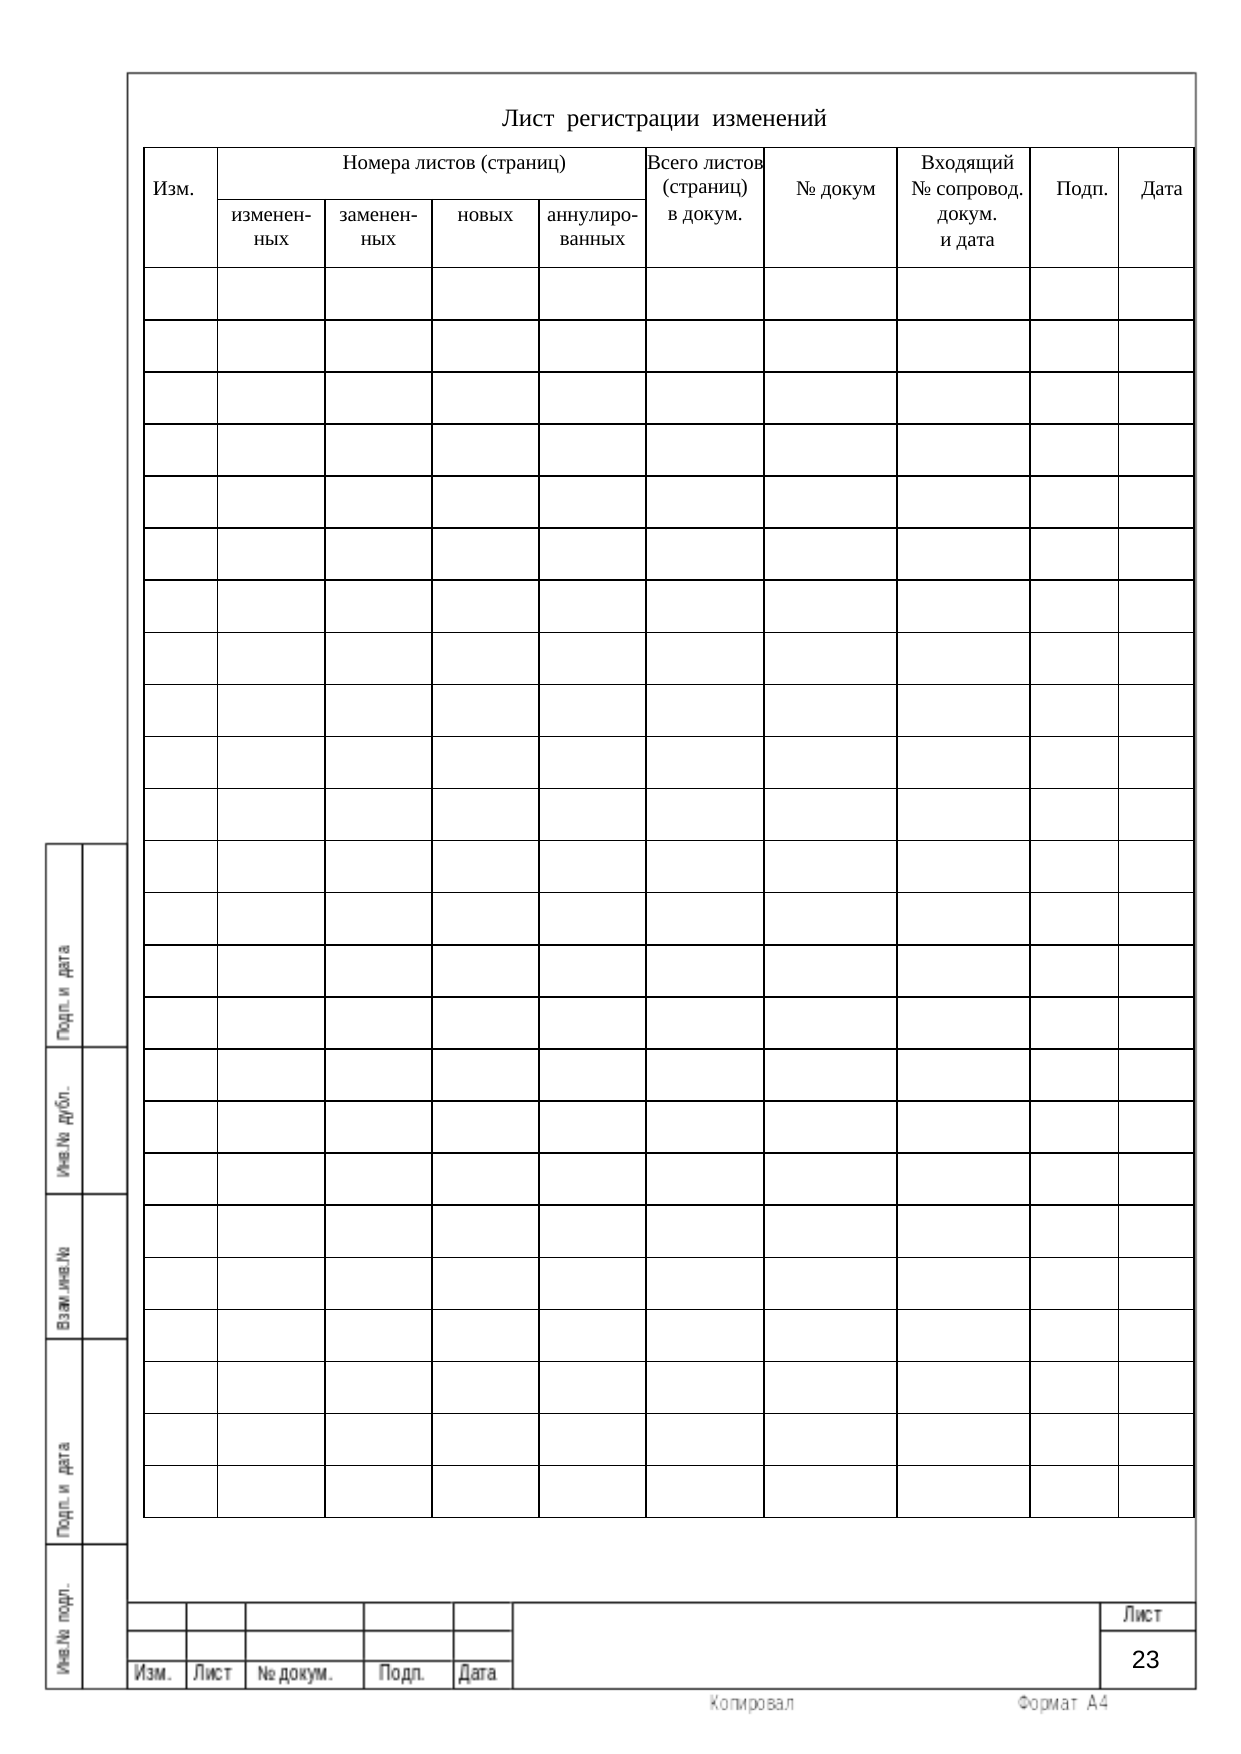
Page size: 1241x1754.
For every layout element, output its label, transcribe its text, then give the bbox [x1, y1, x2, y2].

table_cell [898, 998, 1029, 1048]
table_cell [540, 1310, 645, 1361]
table_cell [218, 1206, 324, 1256]
table_cell [145, 477, 217, 527]
table_cell [145, 373, 217, 423]
table_cell [898, 893, 1029, 944]
table_cell [647, 268, 763, 319]
table_cell [1031, 841, 1118, 892]
table_cell [647, 1102, 763, 1152]
table_cell [145, 1310, 217, 1361]
table_cell [765, 321, 896, 371]
table_cell [326, 1258, 431, 1308]
table_cell [1031, 633, 1118, 683]
table_cell [1119, 581, 1193, 631]
table_cell [540, 268, 645, 319]
table_cell [326, 841, 431, 892]
table_cell [326, 1102, 431, 1152]
table_cell [898, 633, 1029, 683]
table_cell [540, 425, 645, 475]
table_cell [145, 1466, 217, 1517]
table_cell [540, 1102, 645, 1152]
table_cell [540, 477, 645, 527]
table_cell [1031, 477, 1118, 527]
table_cell [647, 1050, 763, 1100]
table_cell [433, 321, 538, 371]
table_cell [898, 1310, 1029, 1361]
table_cell [540, 1050, 645, 1100]
table_header Изм. [145, 148, 217, 267]
table_cell [433, 841, 538, 892]
table_cell [765, 581, 896, 631]
table_cell [1119, 1206, 1193, 1256]
table_cell [898, 1362, 1029, 1413]
table_cell [433, 789, 538, 840]
table_cell [540, 946, 645, 996]
table_cell [218, 529, 324, 579]
table_cell [326, 321, 431, 371]
table_cell [1031, 1154, 1118, 1204]
table_cell [898, 737, 1029, 788]
table_cell [145, 268, 217, 319]
table_cell [218, 633, 324, 683]
table_cell изменен-ных [218, 200, 324, 267]
table_cell [1031, 1310, 1118, 1361]
table_cell [540, 1414, 645, 1465]
table_cell [647, 946, 763, 996]
table_cell [433, 1102, 538, 1152]
table_cell [1119, 1466, 1193, 1517]
table_cell [898, 1102, 1029, 1152]
table_cell [1119, 946, 1193, 996]
table_cell [540, 1466, 645, 1517]
table_header № докум [765, 148, 896, 267]
table_cell [1119, 477, 1193, 527]
table_cell [647, 1206, 763, 1256]
table_cell [1119, 1258, 1193, 1308]
table_header Всего листов (страниц) в докум. [647, 148, 763, 267]
table_cell [218, 1310, 324, 1361]
table_cell [898, 946, 1029, 996]
table_cell [765, 1310, 896, 1361]
table_cell [1031, 373, 1118, 423]
table_cell [433, 685, 538, 736]
table_cell [145, 321, 217, 371]
table_cell [145, 1102, 217, 1152]
table_cell [326, 1050, 431, 1100]
table_cell [898, 581, 1029, 631]
table_cell [540, 1206, 645, 1256]
table_cell [1031, 998, 1118, 1048]
table_cell [326, 425, 431, 475]
table_cell [1119, 1154, 1193, 1204]
table_cell [326, 893, 431, 944]
table_cell [647, 1466, 763, 1517]
table_cell [326, 373, 431, 423]
table_cell [218, 1258, 324, 1308]
table_cell [765, 1362, 896, 1413]
table_cell [647, 633, 763, 683]
table_cell [218, 737, 324, 788]
table_cell [540, 1362, 645, 1413]
table_cell [326, 477, 431, 527]
table_cell [218, 373, 324, 423]
table_cell [433, 1310, 538, 1361]
table_cell [1119, 529, 1193, 579]
table_cell [145, 425, 217, 475]
table_cell [647, 321, 763, 371]
table_cell [145, 633, 217, 683]
table_cell [218, 321, 324, 371]
table_cell [433, 581, 538, 631]
table_cell [326, 1362, 431, 1413]
table_cell [145, 946, 217, 996]
table_cell [765, 1258, 896, 1308]
table_cell [218, 998, 324, 1048]
table_cell [540, 581, 645, 631]
table_cell [145, 685, 217, 736]
table_cell [647, 841, 763, 892]
table_cell [898, 1206, 1029, 1256]
table_cell [540, 998, 645, 1048]
table_cell [647, 1154, 763, 1204]
table_cell [1119, 268, 1193, 319]
table_cell [1031, 789, 1118, 840]
table_cell [433, 998, 538, 1048]
table_cell [218, 1154, 324, 1204]
table_cell [145, 581, 217, 631]
table_cell [898, 373, 1029, 423]
table_cell [540, 685, 645, 736]
table_cell [433, 1362, 538, 1413]
table_cell [1119, 373, 1193, 423]
table_cell [540, 1258, 645, 1308]
table_cell [647, 529, 763, 579]
table_cell [765, 841, 896, 892]
table_cell [765, 946, 896, 996]
table_cell [218, 841, 324, 892]
table_cell [326, 1414, 431, 1465]
table_cell [1119, 1050, 1193, 1100]
table_cell [218, 1050, 324, 1100]
table_cell аннулиро-ванных [540, 200, 645, 267]
table_cell [326, 1206, 431, 1256]
table_cell [765, 685, 896, 736]
table_cell [145, 841, 217, 892]
table_cell [1119, 685, 1193, 736]
table_cell [898, 1466, 1029, 1517]
table_cell [218, 268, 324, 319]
table_cell [898, 1154, 1029, 1204]
table_cell [1031, 1414, 1118, 1465]
table_cell [765, 477, 896, 527]
table_cell [218, 685, 324, 736]
table_cell [647, 1258, 763, 1308]
table_cell [898, 685, 1029, 736]
table_cell [1119, 737, 1193, 788]
table_cell [898, 321, 1029, 371]
table_cell [145, 1414, 217, 1465]
table_cell [433, 946, 538, 996]
table_cell [1119, 789, 1193, 840]
table_cell [145, 1206, 217, 1256]
table_cell [1031, 1206, 1118, 1256]
table_cell [218, 425, 324, 475]
table_cell [1031, 321, 1118, 371]
table_header Номера листов (страниц) [218, 148, 645, 199]
table_cell [540, 737, 645, 788]
table_cell [647, 373, 763, 423]
table_cell [765, 998, 896, 1048]
table_cell [145, 1154, 217, 1204]
table_cell [433, 529, 538, 579]
table_cell [218, 477, 324, 527]
table_cell [1031, 1258, 1118, 1308]
table_cell [765, 1206, 896, 1256]
table_cell [433, 1258, 538, 1308]
table_cell [765, 633, 896, 683]
table_cell [1031, 581, 1118, 631]
table_cell [326, 529, 431, 579]
table_cell [1119, 998, 1193, 1048]
table_cell [326, 581, 431, 631]
table_cell [647, 477, 763, 527]
table_cell [326, 1466, 431, 1517]
table_cell [765, 893, 896, 944]
table_cell [765, 1466, 896, 1517]
table_cell [218, 581, 324, 631]
table_cell [765, 1414, 896, 1465]
table_cell [433, 425, 538, 475]
table_cell [1119, 425, 1193, 475]
table_cell [1031, 529, 1118, 579]
table_cell [898, 477, 1029, 527]
table_cell [145, 1258, 217, 1308]
table_cell [433, 737, 538, 788]
table_cell [145, 737, 217, 788]
table_cell [433, 1206, 538, 1256]
table_cell [647, 1362, 763, 1413]
table_cell [1031, 685, 1118, 736]
table_cell [1031, 1362, 1118, 1413]
table_cell [1119, 1310, 1193, 1361]
table_cell [433, 373, 538, 423]
table_cell [765, 373, 896, 423]
table_cell [540, 789, 645, 840]
table_cell [1119, 633, 1193, 683]
table_cell [326, 1154, 431, 1204]
table_cell [145, 789, 217, 840]
table_cell [898, 268, 1029, 319]
table_cell [326, 268, 431, 319]
table_cell [765, 1050, 896, 1100]
table_cell [433, 477, 538, 527]
table_cell [647, 893, 763, 944]
table_header Входящий № сопровод. докум. и дата [898, 148, 1029, 267]
table_cell [1119, 1102, 1193, 1152]
table_cell [1031, 1466, 1118, 1517]
table_cell [218, 789, 324, 840]
table_cell [647, 581, 763, 631]
table_cell [218, 893, 324, 944]
table_cell [1031, 946, 1118, 996]
table_header Подп. [1031, 148, 1118, 267]
table_cell [326, 737, 431, 788]
table_cell [218, 1414, 324, 1465]
table_cell [145, 998, 217, 1048]
table_cell [326, 685, 431, 736]
table_cell [898, 529, 1029, 579]
table_cell [433, 1414, 538, 1465]
table_cell [765, 789, 896, 840]
table_cell [898, 425, 1029, 475]
table_cell [540, 893, 645, 944]
table_cell [765, 425, 896, 475]
table_cell [540, 633, 645, 683]
table_cell [1031, 1102, 1118, 1152]
table_cell [1119, 893, 1193, 944]
table_cell [647, 425, 763, 475]
table_cell [1031, 268, 1118, 319]
table_cell [647, 789, 763, 840]
table_cell [1031, 893, 1118, 944]
table_cell [765, 529, 896, 579]
table_cell [540, 841, 645, 892]
table_cell [647, 1310, 763, 1361]
table_cell [1031, 737, 1118, 788]
table_cell [326, 1310, 431, 1361]
table_cell [145, 1362, 217, 1413]
table_cell [218, 1362, 324, 1413]
table_cell [898, 1258, 1029, 1308]
table_cell [1119, 321, 1193, 371]
table_cell [898, 789, 1029, 840]
table_cell [145, 893, 217, 944]
table_cell новых [433, 200, 538, 267]
table_cell [433, 1466, 538, 1517]
table_cell [218, 1102, 324, 1152]
table_cell [326, 998, 431, 1048]
table_cell [1119, 1414, 1193, 1465]
table_header Дата [1119, 148, 1193, 267]
table_cell [433, 893, 538, 944]
table_cell [765, 1102, 896, 1152]
table_cell [1119, 1362, 1193, 1413]
table_cell [540, 1154, 645, 1204]
text Лист регистрации изменений [159, 103, 1169, 132]
table_cell [540, 321, 645, 371]
table_cell [898, 841, 1029, 892]
table_cell [898, 1050, 1029, 1100]
table_cell [218, 946, 324, 996]
table_cell [647, 737, 763, 788]
table_cell [145, 529, 217, 579]
table_cell [765, 737, 896, 788]
table_cell [433, 268, 538, 319]
table_cell [765, 1154, 896, 1204]
table_cell [218, 1466, 324, 1517]
table_cell [647, 1414, 763, 1465]
table_cell [1119, 841, 1193, 892]
table_cell [647, 685, 763, 736]
table_cell заменен-ных [326, 200, 431, 267]
table_cell [765, 268, 896, 319]
table_cell [145, 1050, 217, 1100]
table_cell [540, 373, 645, 423]
table_cell [433, 1154, 538, 1204]
table_cell [540, 529, 645, 579]
table_cell [433, 633, 538, 683]
table_cell [1031, 1050, 1118, 1100]
table_cell [326, 946, 431, 996]
table_cell [326, 789, 431, 840]
table_cell [1031, 425, 1118, 475]
table_cell [326, 633, 431, 683]
table_cell [647, 998, 763, 1048]
table_cell [898, 1414, 1029, 1465]
table_cell [433, 1050, 538, 1100]
